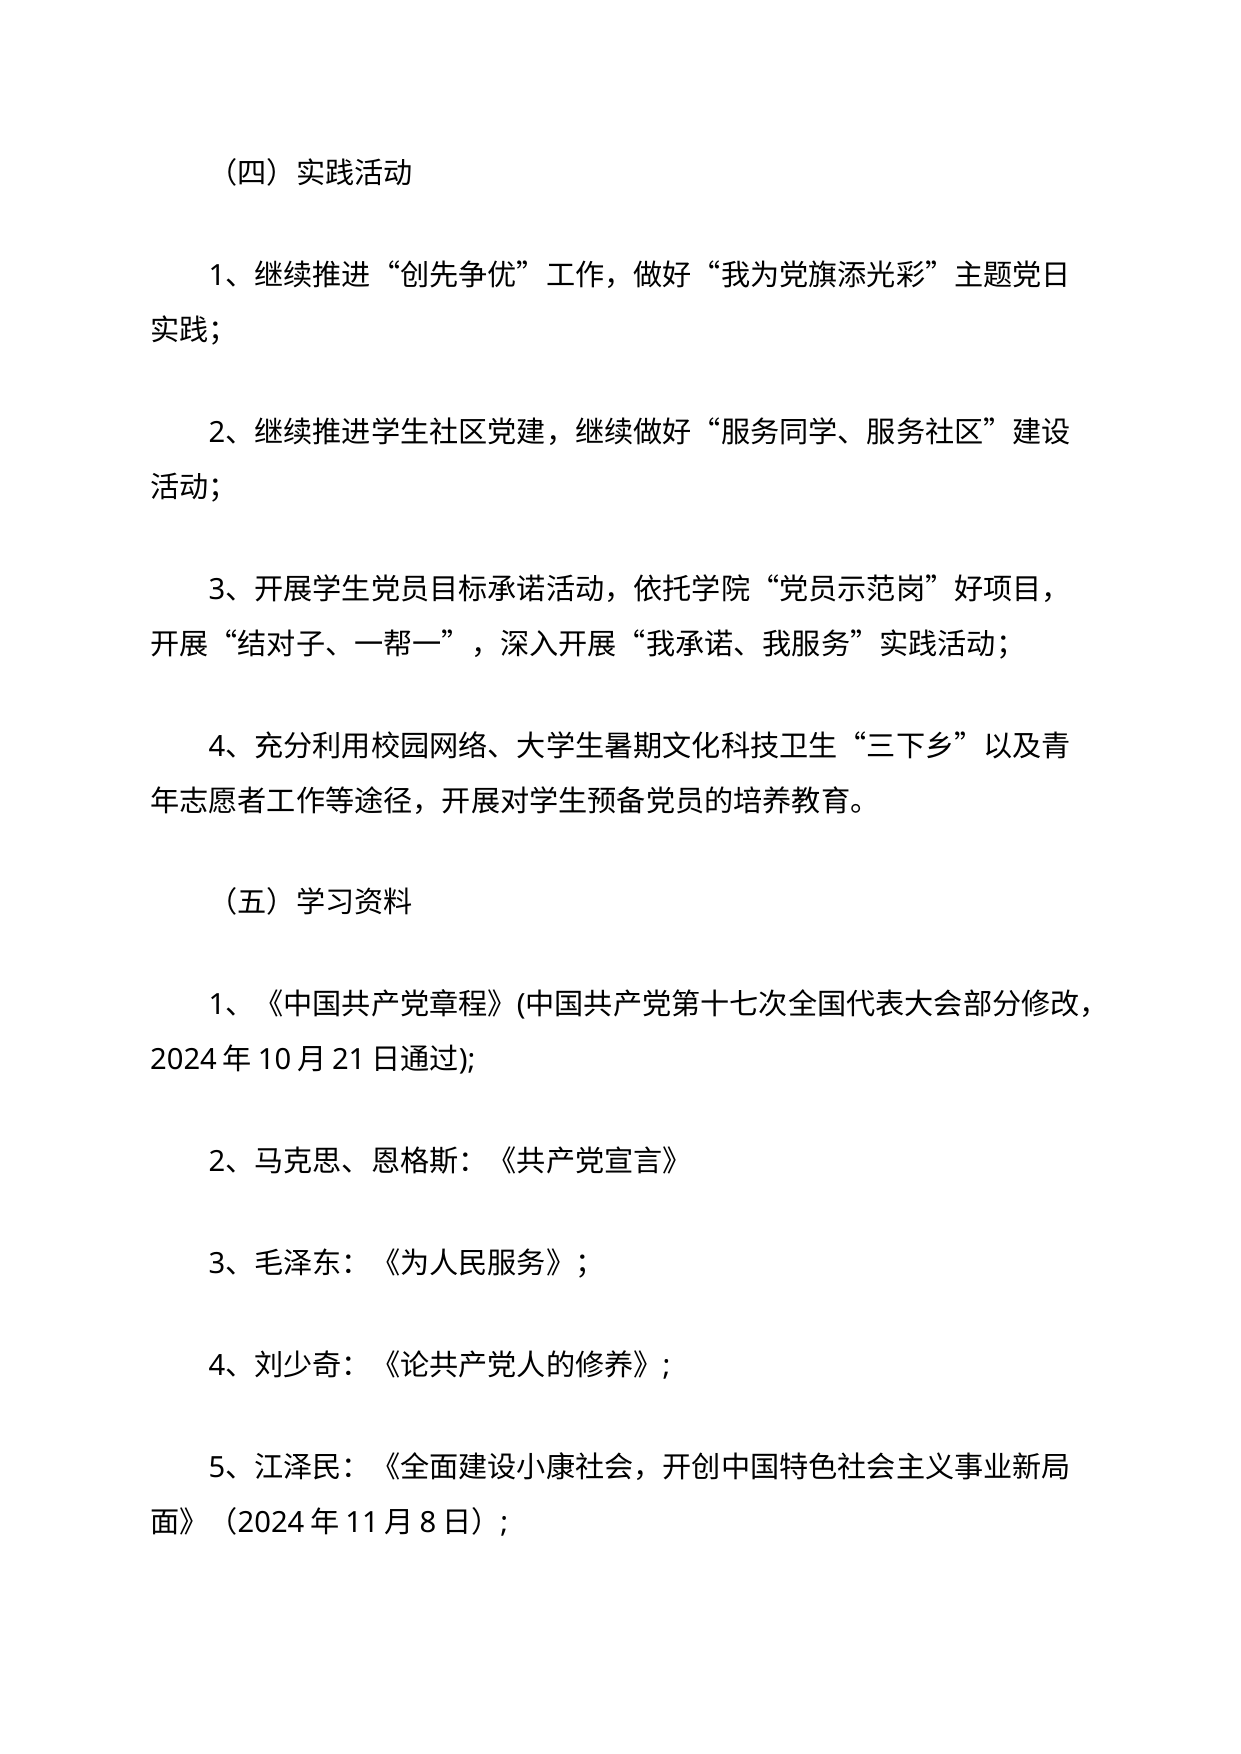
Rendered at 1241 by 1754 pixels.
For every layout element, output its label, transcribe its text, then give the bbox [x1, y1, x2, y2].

text （四）实践活动 [150, 150, 1090, 192]
text 2、马克思、恩格斯：《共产党宣言》 [150, 1138, 1090, 1180]
text 1、《中国共产党章程》(中国共产党第十七次全国代表大会部分修改，2024年10月21日通过); [150, 981, 1090, 1078]
text 4、刘少奇：《论共产党人的修养》; [150, 1342, 1090, 1384]
text 4、充分利用校园网络、大学生暑期文化科技卫生“三下乡”以及青年志愿者工作等途径，开展对学生预备党员的培养教育。 [150, 722, 1090, 819]
text 5、江泽民：《全面建设小康社会，开创中国特色社会主义事业新局面》（2024年11月8日）; [150, 1443, 1090, 1541]
text （五）学习资料 [150, 879, 1090, 921]
text 2、继续推进学生社区党建，继续做好“服务同学、服务社区”建设活动； [150, 408, 1090, 506]
text 3、开展学生党员目标承诺活动，依托学院“党员示范岗”好项目，开展“结对子、一帮一”，深入开展“我承诺、我服务”实践活动； [150, 565, 1090, 663]
text 1、继续推进“创先争优”工作，做好“我为党旗添光彩”主题党日实践； [150, 252, 1090, 349]
text 3、毛泽东：《为人民服务》； [150, 1239, 1090, 1282]
